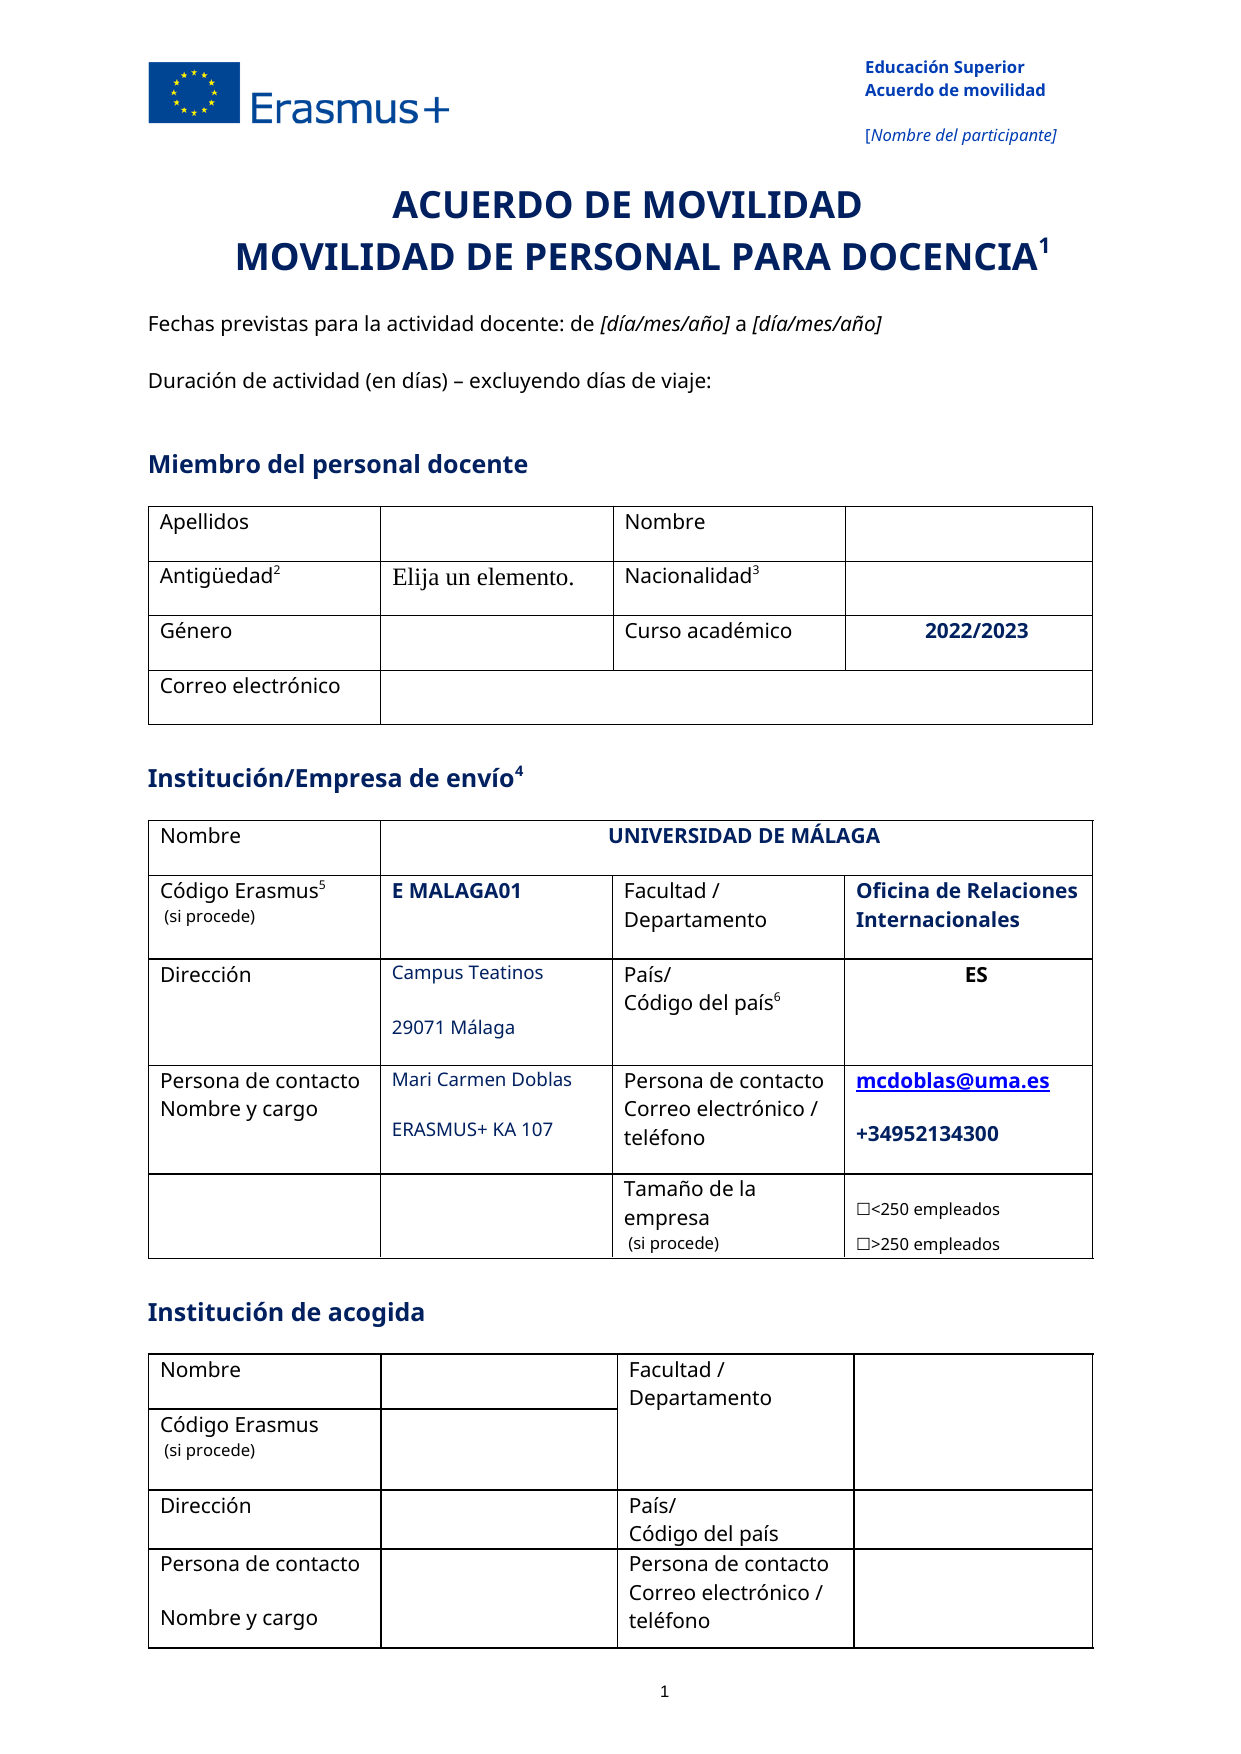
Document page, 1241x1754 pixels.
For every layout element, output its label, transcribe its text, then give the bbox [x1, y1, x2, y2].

table_header [381, 507, 613, 561]
table_cell Dirección [149, 960, 380, 1064]
table_header Nombre [149, 1355, 380, 1408]
table_cell mcdoblas@uma.es +34952134300 [845, 1066, 1092, 1173]
table_cell Campus Teatinos 29071 Málaga [381, 960, 612, 1064]
table_cell [855, 1550, 1092, 1647]
text MOVILIDAD DE PERSONAL PARA DOCENCIA [148, 230, 1137, 281]
table_cell Curso académico [614, 616, 845, 670]
picture [148, 62, 450, 124]
text ACUERDO DE MOVILIDAD [148, 179, 1137, 230]
table_header [846, 507, 1092, 561]
table_cell [381, 671, 1092, 724]
table_cell ES [845, 960, 1092, 1064]
table_cell Mari Carmen Doblas ERASMUS+ KA 107 [381, 1066, 612, 1173]
table_cell [382, 1550, 617, 1647]
table_cell E MALAGA01 [381, 876, 612, 958]
table_cell Correo electrónico [149, 671, 380, 724]
table_cell Género [149, 616, 380, 670]
table_cell [382, 1491, 617, 1548]
text Duración de actividad (en días) – excluyendo días de viaje: [148, 366, 1137, 394]
table_cell [149, 1175, 380, 1257]
table_cell Tamaño de la empresa (si procede) [613, 1175, 844, 1257]
table_cell País/ Código del país [613, 960, 844, 1064]
table_cell [382, 1410, 617, 1489]
table_cell <250 empleados >250 empleados [845, 1175, 1092, 1257]
text Institución/Empresa de envío [148, 761, 1137, 795]
table_cell [855, 1491, 1092, 1548]
table_header Nombre [149, 821, 380, 875]
table_cell Facultad / Departamento [613, 876, 844, 958]
text Miembro del personal docente [148, 447, 1137, 481]
table_header [382, 1355, 617, 1408]
table_cell [381, 1175, 612, 1257]
table_cell Código Erasmus (si procede) [149, 876, 380, 958]
table_cell Dirección [149, 1491, 380, 1548]
table_cell Nacionalidad [614, 562, 845, 615]
text Fechas previstas para la actividad docente: de [día/mes/año] a [día/mes/año] [148, 309, 1137, 338]
table_cell [381, 616, 613, 670]
table_cell Persona de contacto Correo electrónico / teléfono [618, 1550, 853, 1647]
table_cell 2022/2023 [846, 616, 1092, 670]
table_cell Persona de contacto Nombre y cargo [149, 1066, 380, 1173]
table_cell [846, 562, 1092, 615]
table_header Facultad / Departamento [618, 1355, 853, 1489]
table_header Nombre [614, 507, 845, 561]
table_cell Oficina de Relaciones Internacionales [845, 876, 1092, 958]
table_cell Persona de contacto Nombre y cargo [149, 1550, 380, 1647]
text Institución de acogida [148, 1294, 1137, 1328]
table_header [855, 1355, 1092, 1489]
table_cell Persona de contacto Correo electrónico / teléfono [613, 1066, 844, 1173]
table_header Apellidos [149, 507, 380, 561]
table_cell Antigüedad [149, 562, 380, 615]
table_header UNIVERSIDAD DE MÁLAGA [381, 821, 1092, 875]
